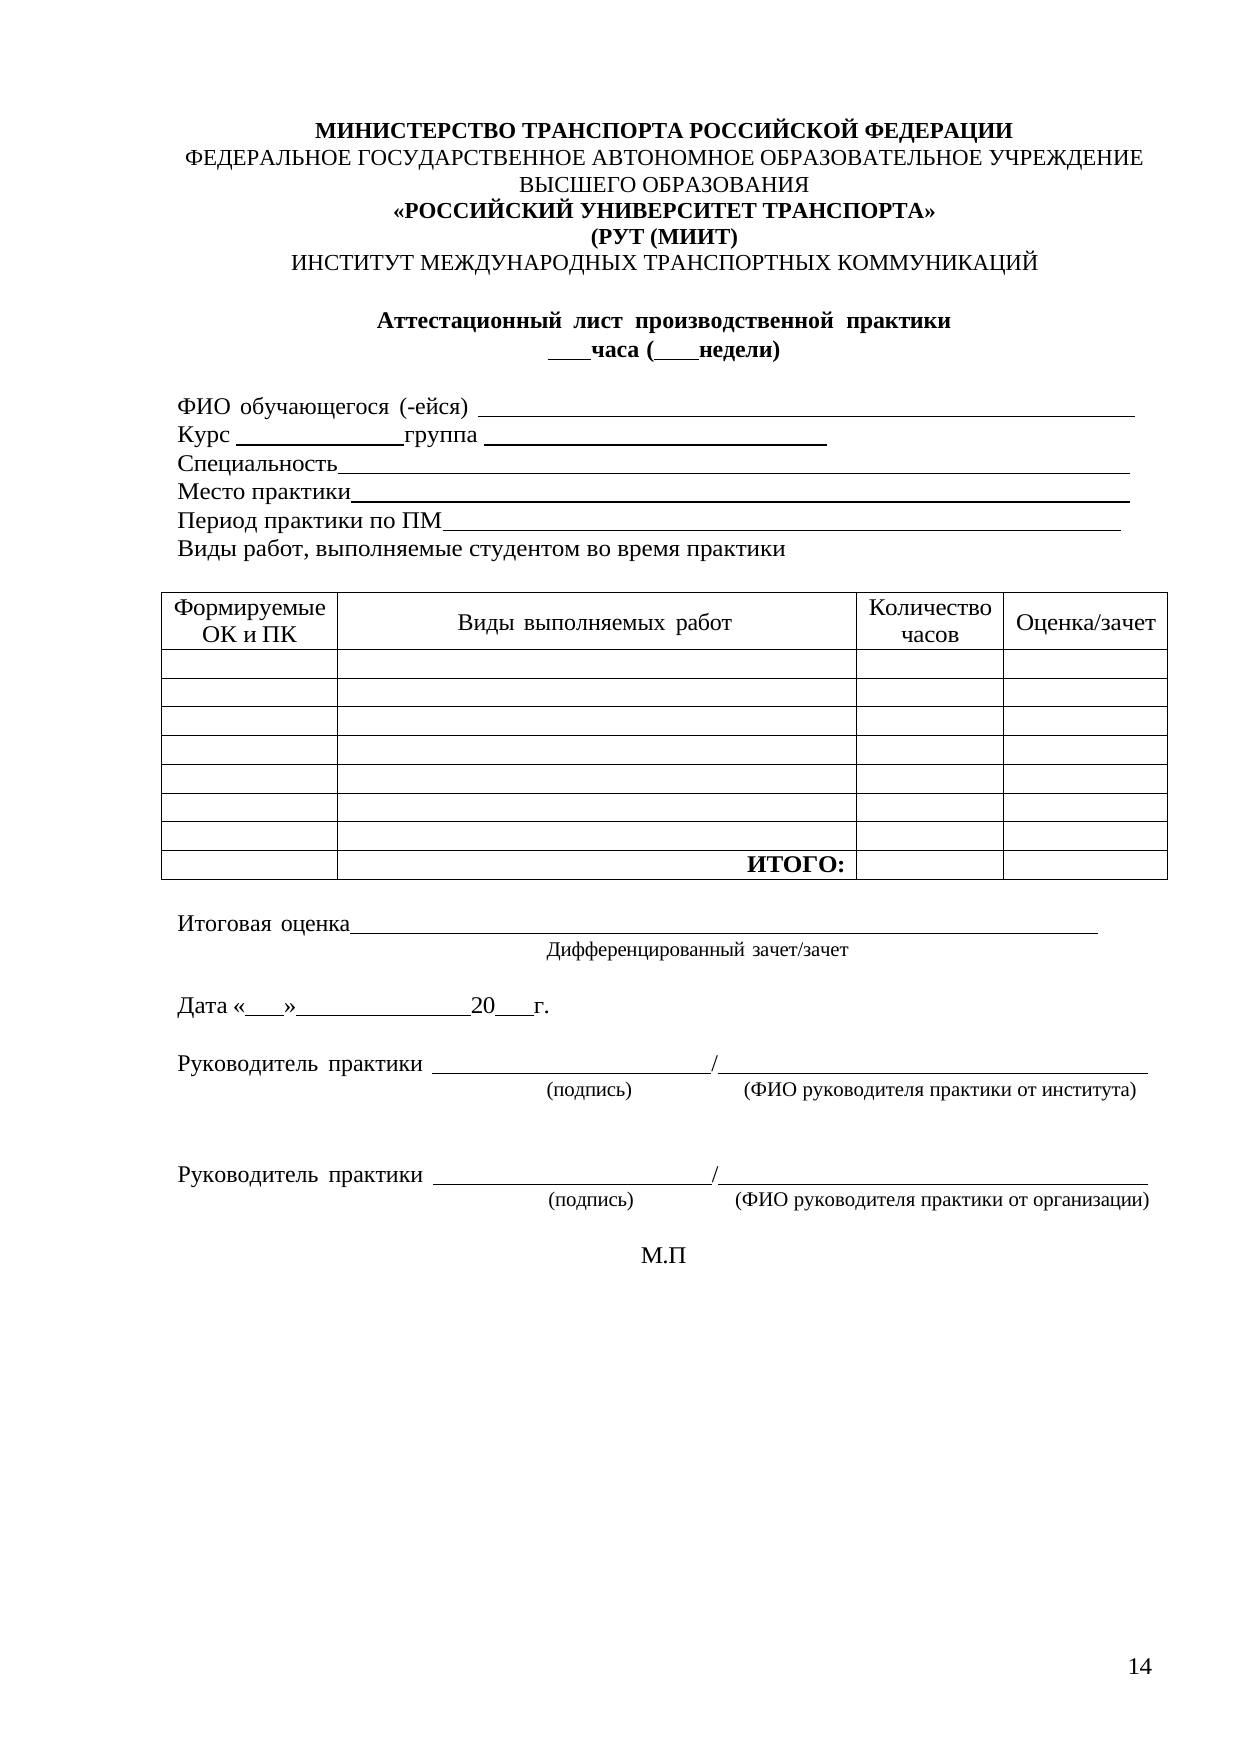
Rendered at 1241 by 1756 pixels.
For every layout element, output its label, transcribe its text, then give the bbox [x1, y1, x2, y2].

text М.П [138, 1241, 1189, 1268]
table_header Оценка/зачет [1004, 593, 1167, 649]
table_cell [1004, 765, 1167, 793]
table_cell [857, 736, 1003, 764]
table_header Формируемые ОК и ПК [162, 593, 337, 649]
table_cell [857, 707, 1003, 735]
table_cell [1004, 851, 1167, 879]
text Специальность Место практики Период практики по ПМ Виды работ, выполняемые студентом во время практики [177, 449, 1131, 562]
table_cell [857, 851, 1003, 879]
table_cell [857, 679, 1003, 706]
table_cell [1004, 679, 1167, 706]
table_cell [338, 736, 856, 764]
subtitle Аттестационный лист производственной практики [138, 306, 1189, 334]
table_cell [338, 794, 856, 821]
text ИНСТИТУТ МЕЖДУНАРОДНЫХ ТРАНСПОРТНЫХ КОММУНИКАЦИЙ [138, 250, 1191, 276]
text Итоговая оценка [177, 909, 1196, 937]
table_cell [1004, 736, 1167, 764]
table_cell [338, 707, 856, 735]
text (подпись) (ФИО руководителя практики от организации) [133, 1187, 1149, 1211]
text «РОССИЙСКИЙ УНИВЕРСИТЕТ ТРАНСПОРТА» (РУТ (МИИТ) [370, 197, 958, 250]
text Руководитель практики / [133, 1159, 1148, 1187]
table_cell [338, 765, 856, 793]
table_cell [1004, 650, 1167, 678]
table_cell [338, 650, 856, 678]
table_cell [338, 679, 856, 706]
table_cell [162, 765, 337, 793]
text ФЕДЕРАЛЬНОЕ ГОСУДАРСТВЕННОЕ АВТОНОМНОЕ ОБРАЗОВАТЕЛЬНОЕ УЧРЕЖДЕНИЕ ВЫСШЕГО ОБРАЗОВАНИЯ [184, 144, 1143, 197]
table_header Виды выполняемых работ [338, 593, 856, 649]
table_cell [857, 650, 1003, 678]
text МИНИСТЕРСТВО ТРАНСПОРТА РОССИЙСКОЙ ФЕДЕРАЦИИ [138, 117, 1189, 144]
text ФИО обучающегося (-ейся) [177, 392, 1196, 419]
table_cell [857, 822, 1003, 850]
table_cell [162, 679, 337, 706]
table_cell [162, 650, 337, 678]
text Дата « » 20 г. [177, 991, 1196, 1019]
table_cell [162, 707, 337, 735]
table_cell [162, 851, 337, 879]
table_cell [1004, 822, 1167, 850]
table_cell [162, 822, 337, 850]
text (подпись) (ФИО руководителя практики от института) [546, 1077, 1196, 1101]
table_cell [857, 765, 1003, 793]
text часа ( недели) [133, 335, 1195, 362]
table_cell [1004, 794, 1167, 821]
table_header Количество часов [857, 593, 1003, 649]
table_cell [338, 822, 856, 850]
table_cell [162, 794, 337, 821]
table_cell [162, 736, 337, 764]
table_cell [1004, 707, 1167, 735]
text Дифференцированный зачет/зачет [546, 937, 1196, 961]
text Руководитель практики / [177, 1049, 1196, 1076]
table_cell ИТОГО: [338, 851, 856, 879]
text Курс группа [177, 420, 1196, 448]
table_cell [857, 794, 1003, 821]
